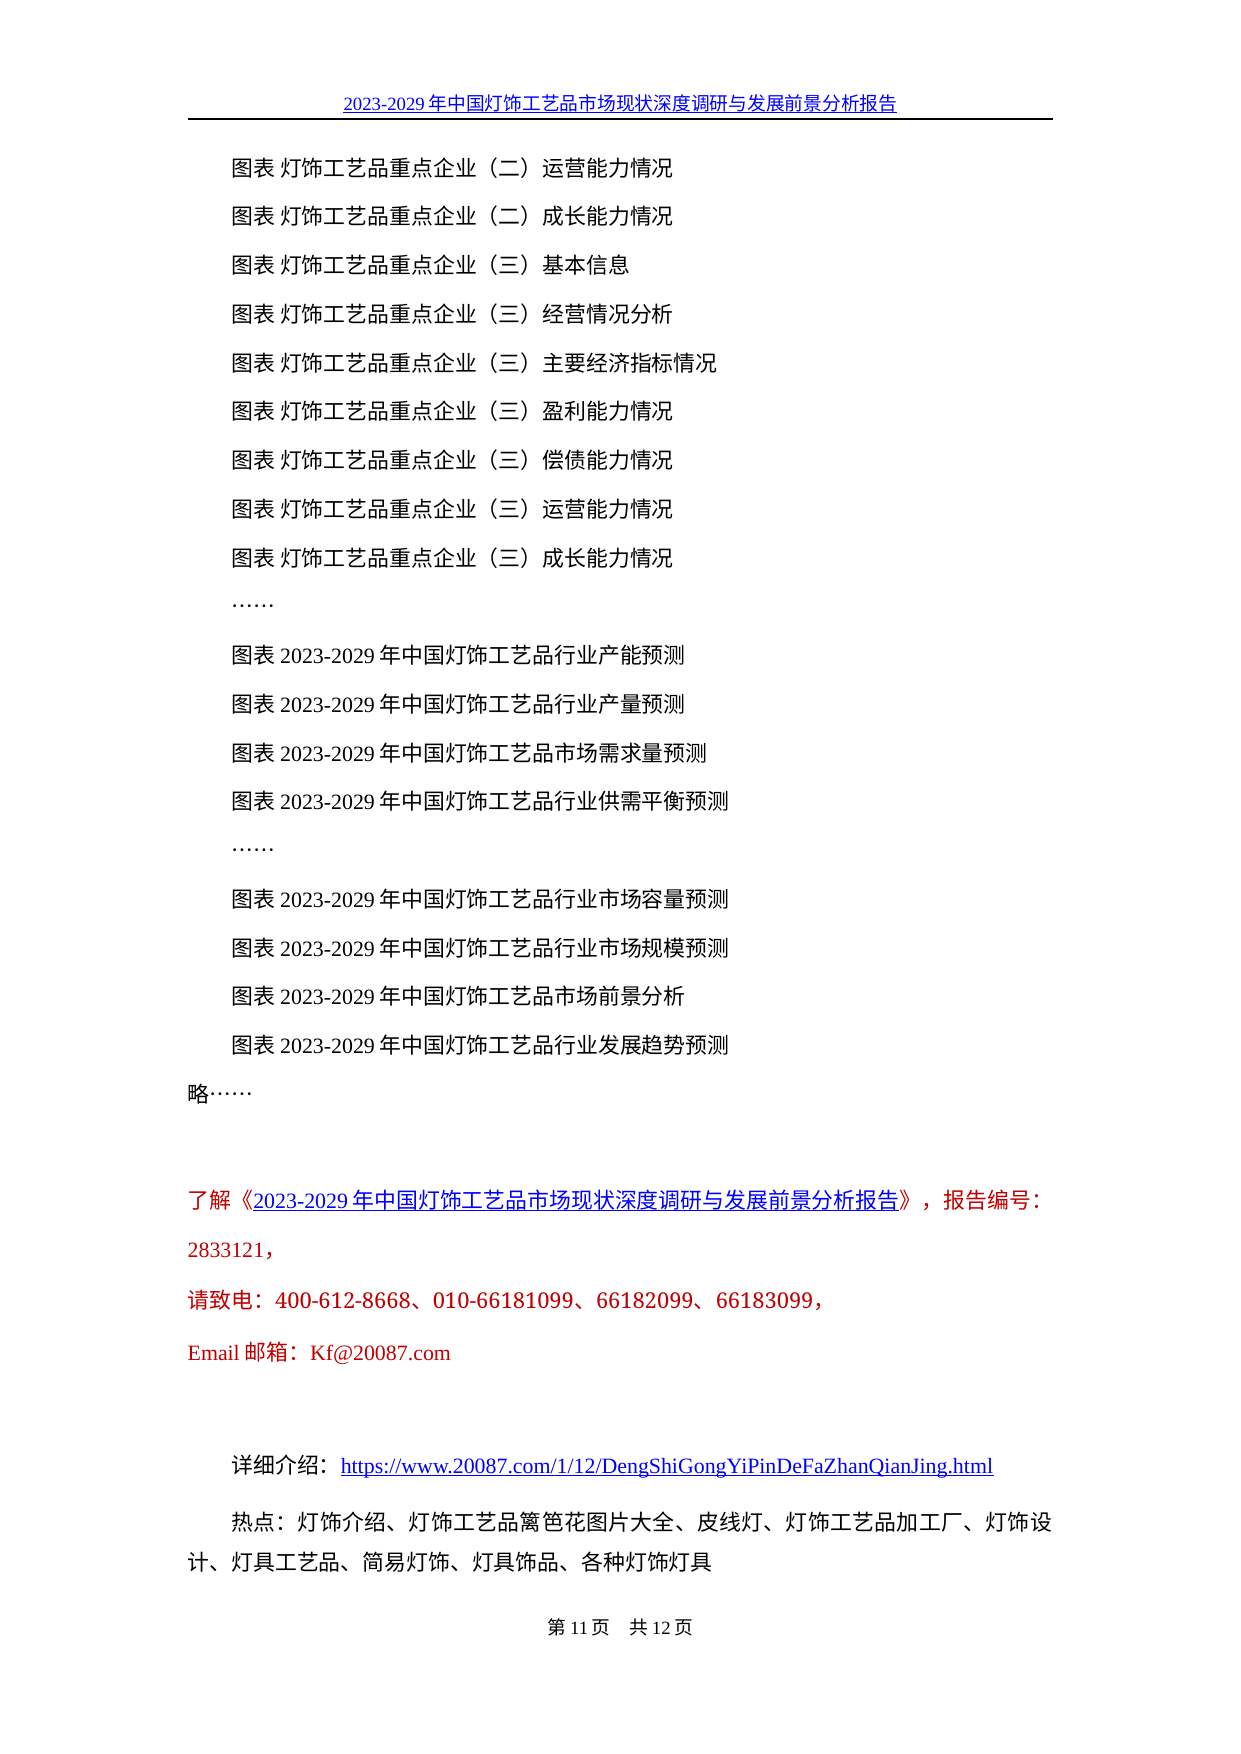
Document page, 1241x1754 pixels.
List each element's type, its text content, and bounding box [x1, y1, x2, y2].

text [187, 150, 1053, 1109]
text 详细介绍：https://www.20087.com/1/12/DengShiGongYiPinDeFaZhanQianJing.html [187, 1448, 1053, 1480]
text Email邮箱：Kf@20087.com [187, 1335, 1053, 1367]
text 了解《2023-2029年中国灯饰工艺品市场现状深度调研与发展前景分析报告》，报告编号：2833121， [187, 1183, 1053, 1264]
text 请致电：400-612-8668、010-66181099、66182099、66183099， [187, 1283, 1053, 1316]
text 热点：灯饰介绍、灯饰工艺品篱笆花图片大全、皮线灯、灯饰工艺品加工厂、灯饰设计、灯具工艺品、简易灯饰、灯具饰品、各种灯饰灯具 [187, 1504, 1053, 1577]
